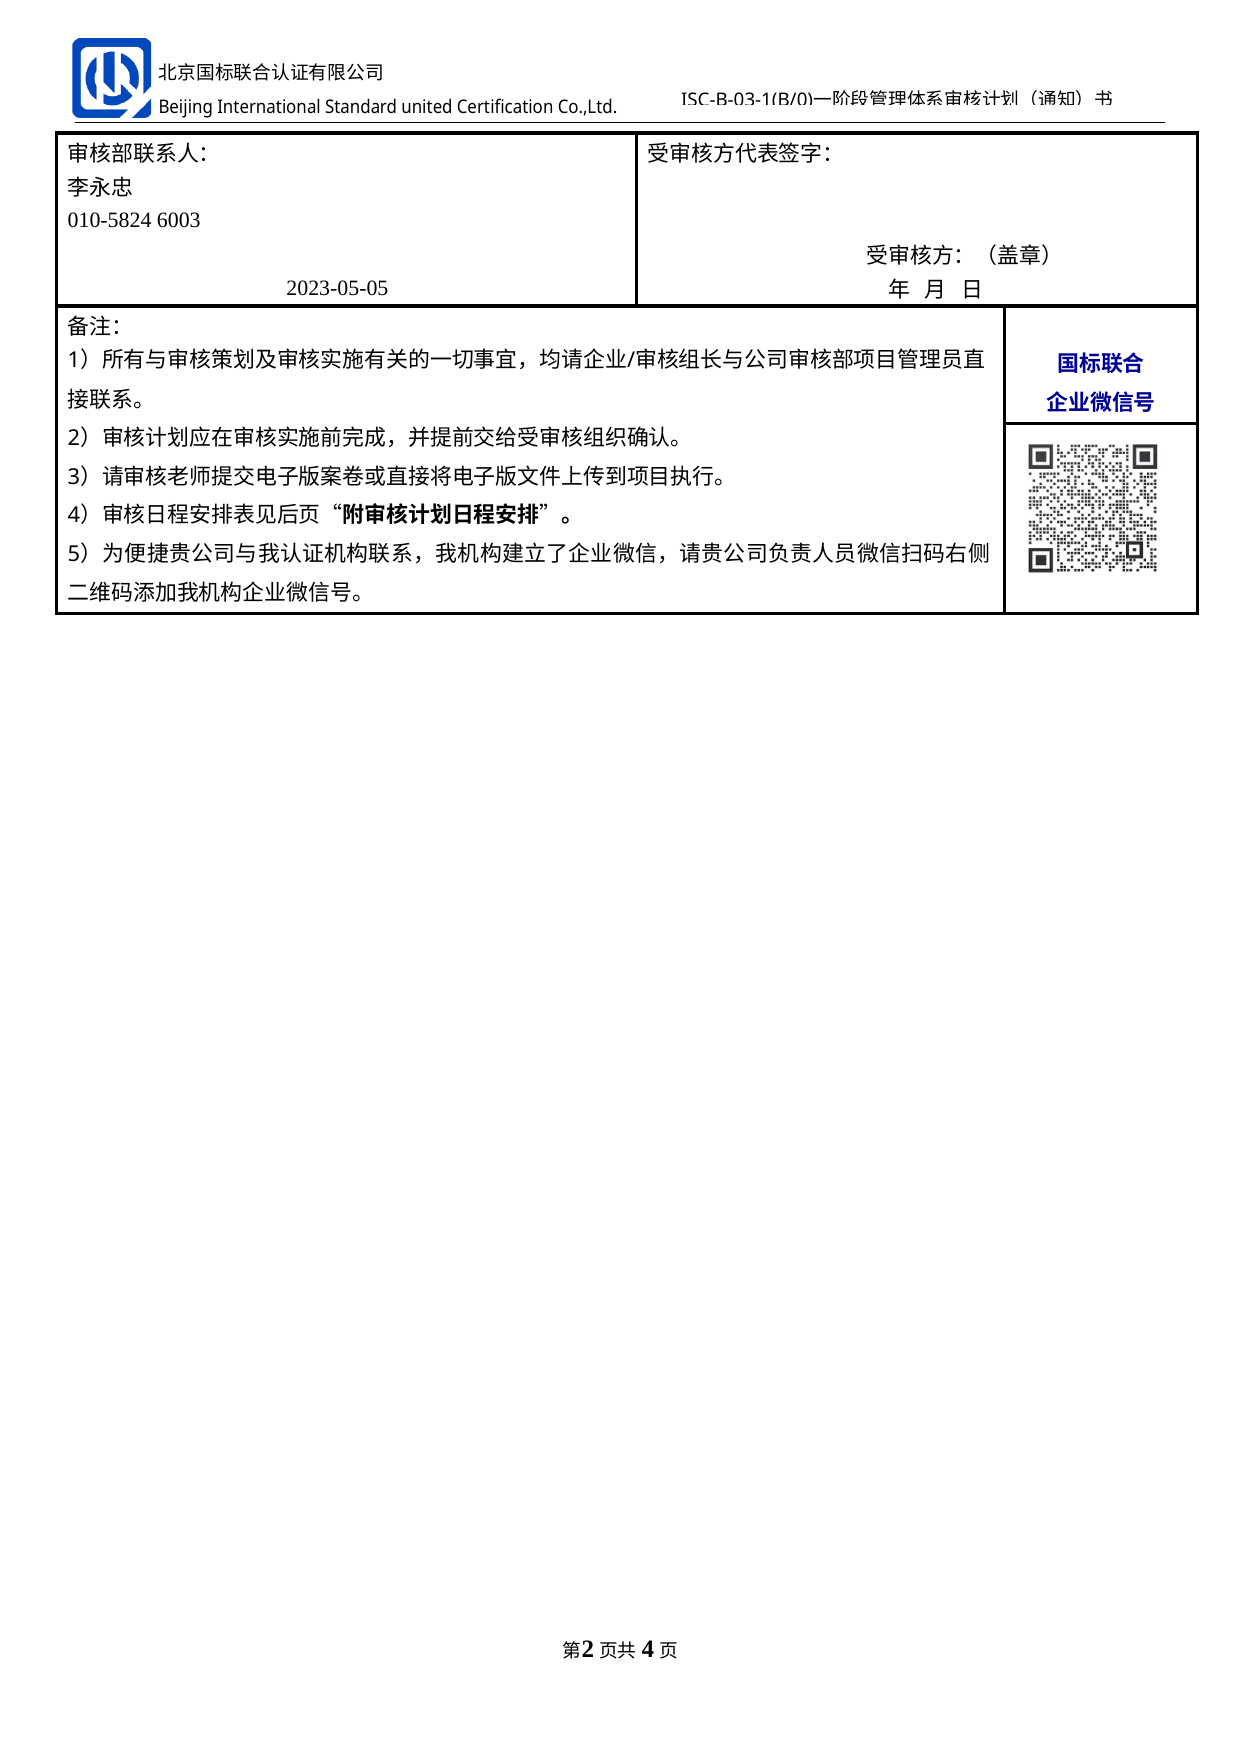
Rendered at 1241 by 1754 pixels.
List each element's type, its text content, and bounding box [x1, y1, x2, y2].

table_cell [1006, 425, 1196, 612]
picture [1020, 438, 1166, 582]
table_cell 备注： 1）所有与审核策划及审核实施有关的一切事宜，均请企业/审核组长与公司审核部项目管理员直接联系。 2）审核计划应在审核实施前完成，并提前交给受审核组织确认。 3）请审核老师提交电子版案卷或直接将电子版文件上传到项目执行。 4）审核日程安排表见后页“附审核计划日程安排”。 5）为便捷贵公司与我认证机构联系，我机构建立了企业微信，请贵公司负责人员微信扫码右侧二维码添加我机构企业微信号。 [58, 308, 1003, 612]
table_cell 受审核方代表签字： 受审核方：（盖章） 年 月 日 [638, 135, 1196, 304]
table_cell 国标联合 企业微信号 [1006, 308, 1196, 422]
picture [72, 38, 152, 118]
table_cell 审核部联系人： 李永忠 010-5824 6003 2023-05-05 [58, 135, 635, 304]
